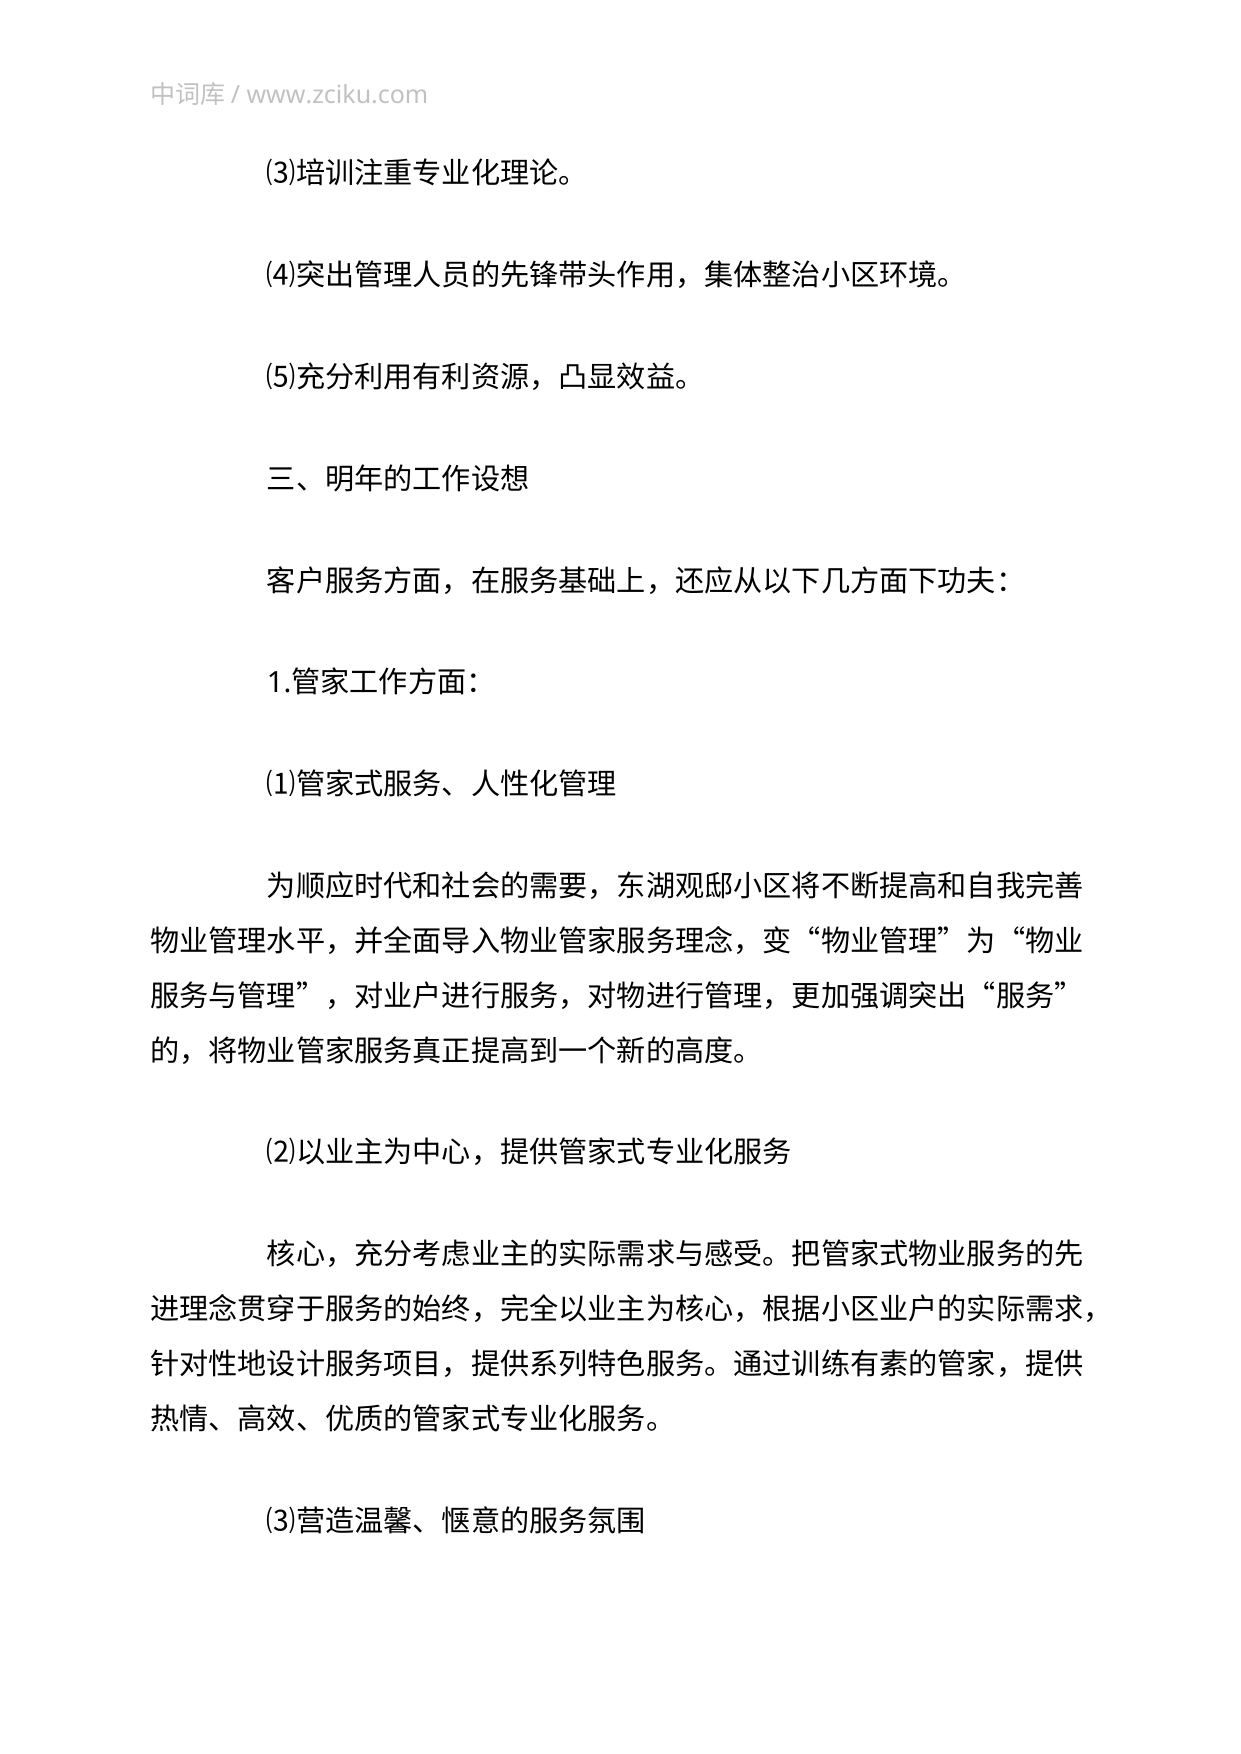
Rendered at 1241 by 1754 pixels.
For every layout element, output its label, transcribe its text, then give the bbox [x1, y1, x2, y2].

text 1.管家工作方面： [150, 659, 1090, 701]
text ⑷突出管理人员的先锋带头作用，集体整治小区环境。 [150, 252, 1090, 294]
text ⑵以业主为中心，提供管家式专业化服务 [150, 1129, 1090, 1171]
text 为顺应时代和社会的需要，东湖观邸小区将不断提高和自我完善物业管理水平，并全面导入物业管家服务理念，变“物业管理”为“物业服务与管理”，对业户进行服务，对物进行管理，更加强调突出“服务”的，将物业管家服务真正提高到一个新的高度。 [150, 863, 1090, 1069]
text ⑴管家式服务、人性化管理 [150, 761, 1090, 803]
text ⑶营造温馨、惬意的服务氛围 [150, 1497, 1090, 1539]
text 三、明年的工作设想 [150, 455, 1090, 498]
text 核心，充分考虑业主的实际需求与感受。把管家式物业服务的先进理念贯穿于服务的始终，完全以业主为核心，根据小区业户的实际需求，针对性地设计服务项目，提供系列特色服务。通过训练有素的管家，提供热情、高效、优质的管家式专业化服务。 [150, 1231, 1090, 1438]
text ⑶培训注重专业化理论。 [150, 150, 1090, 192]
text ⑸充分利用有利资源，凸显效益。 [150, 353, 1090, 396]
text 客户服务方面，在服务基础上，还应从以下几方面下功夫： [150, 557, 1090, 599]
